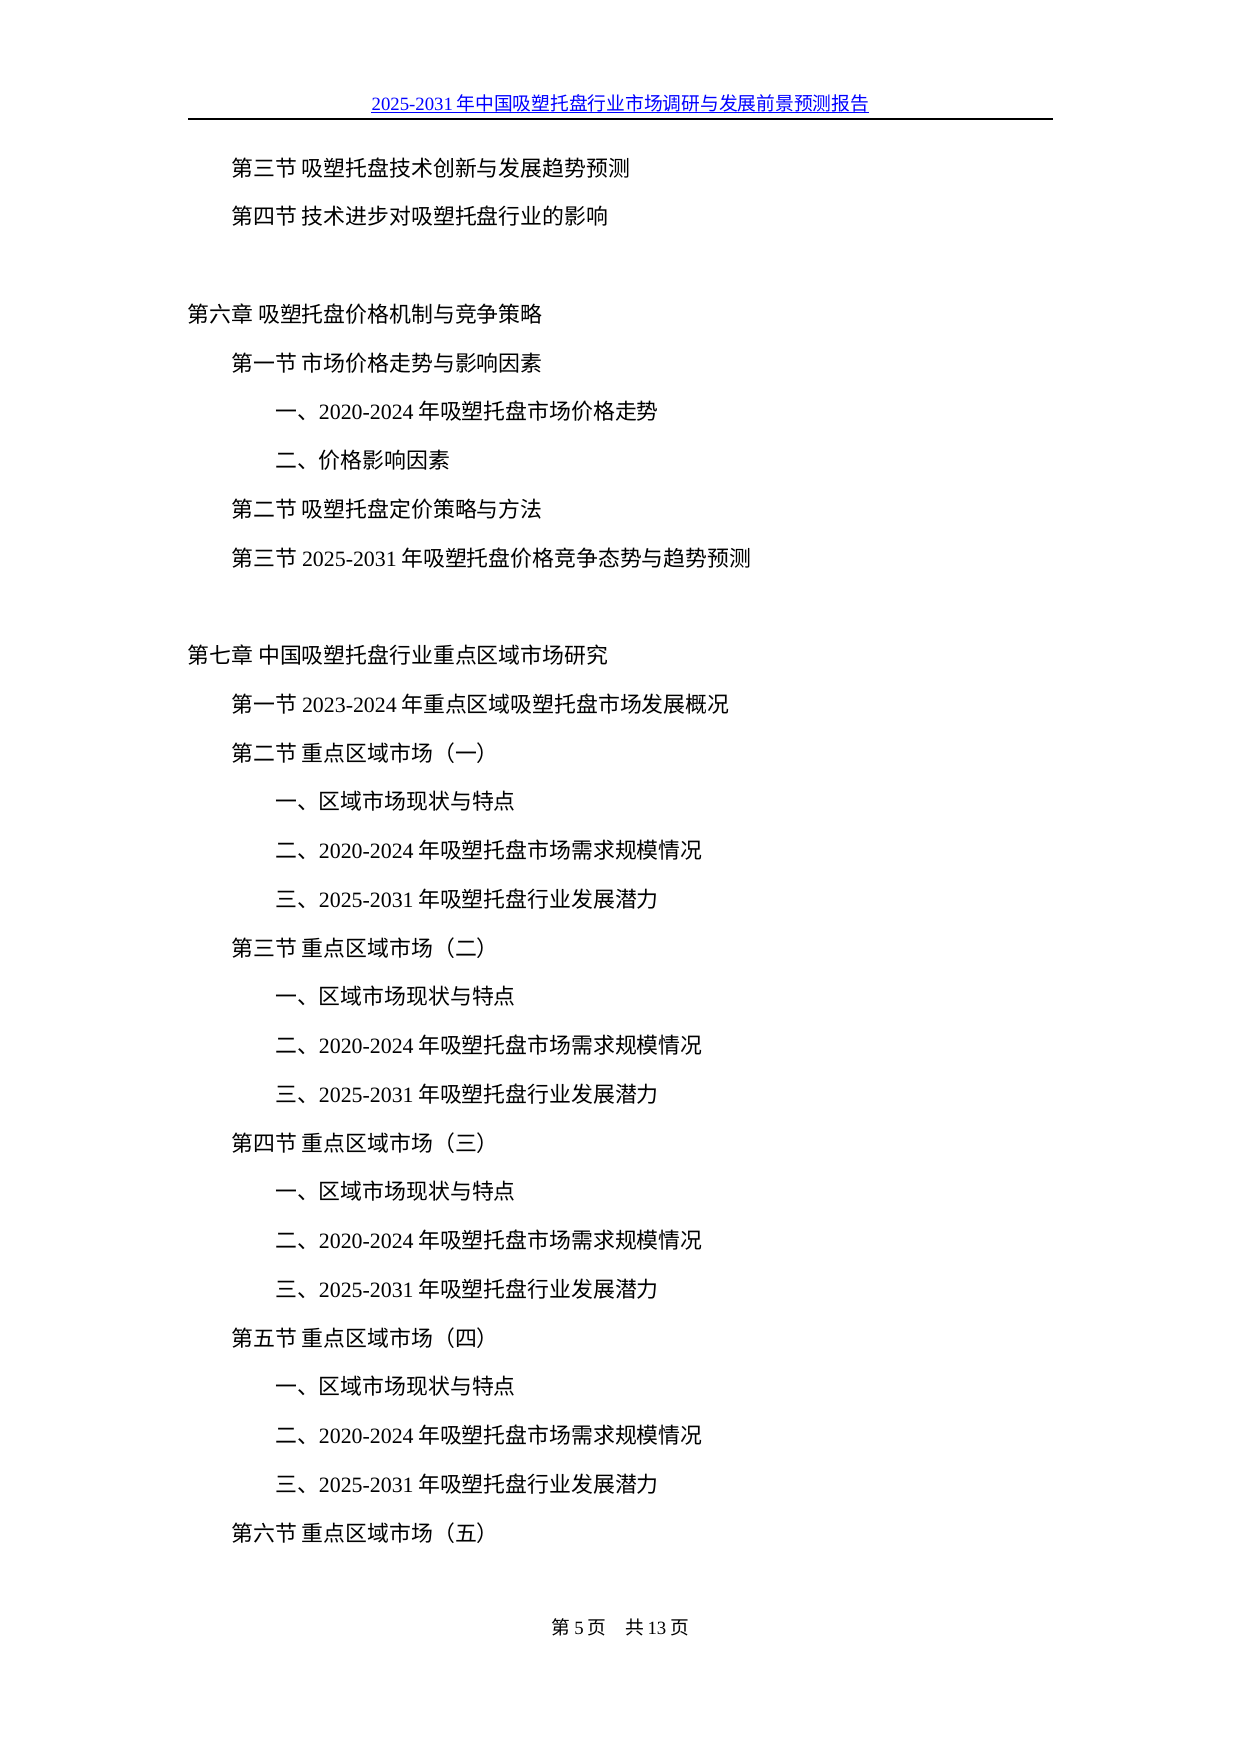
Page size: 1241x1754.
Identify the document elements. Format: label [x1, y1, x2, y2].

text [187, 150, 1053, 1548]
